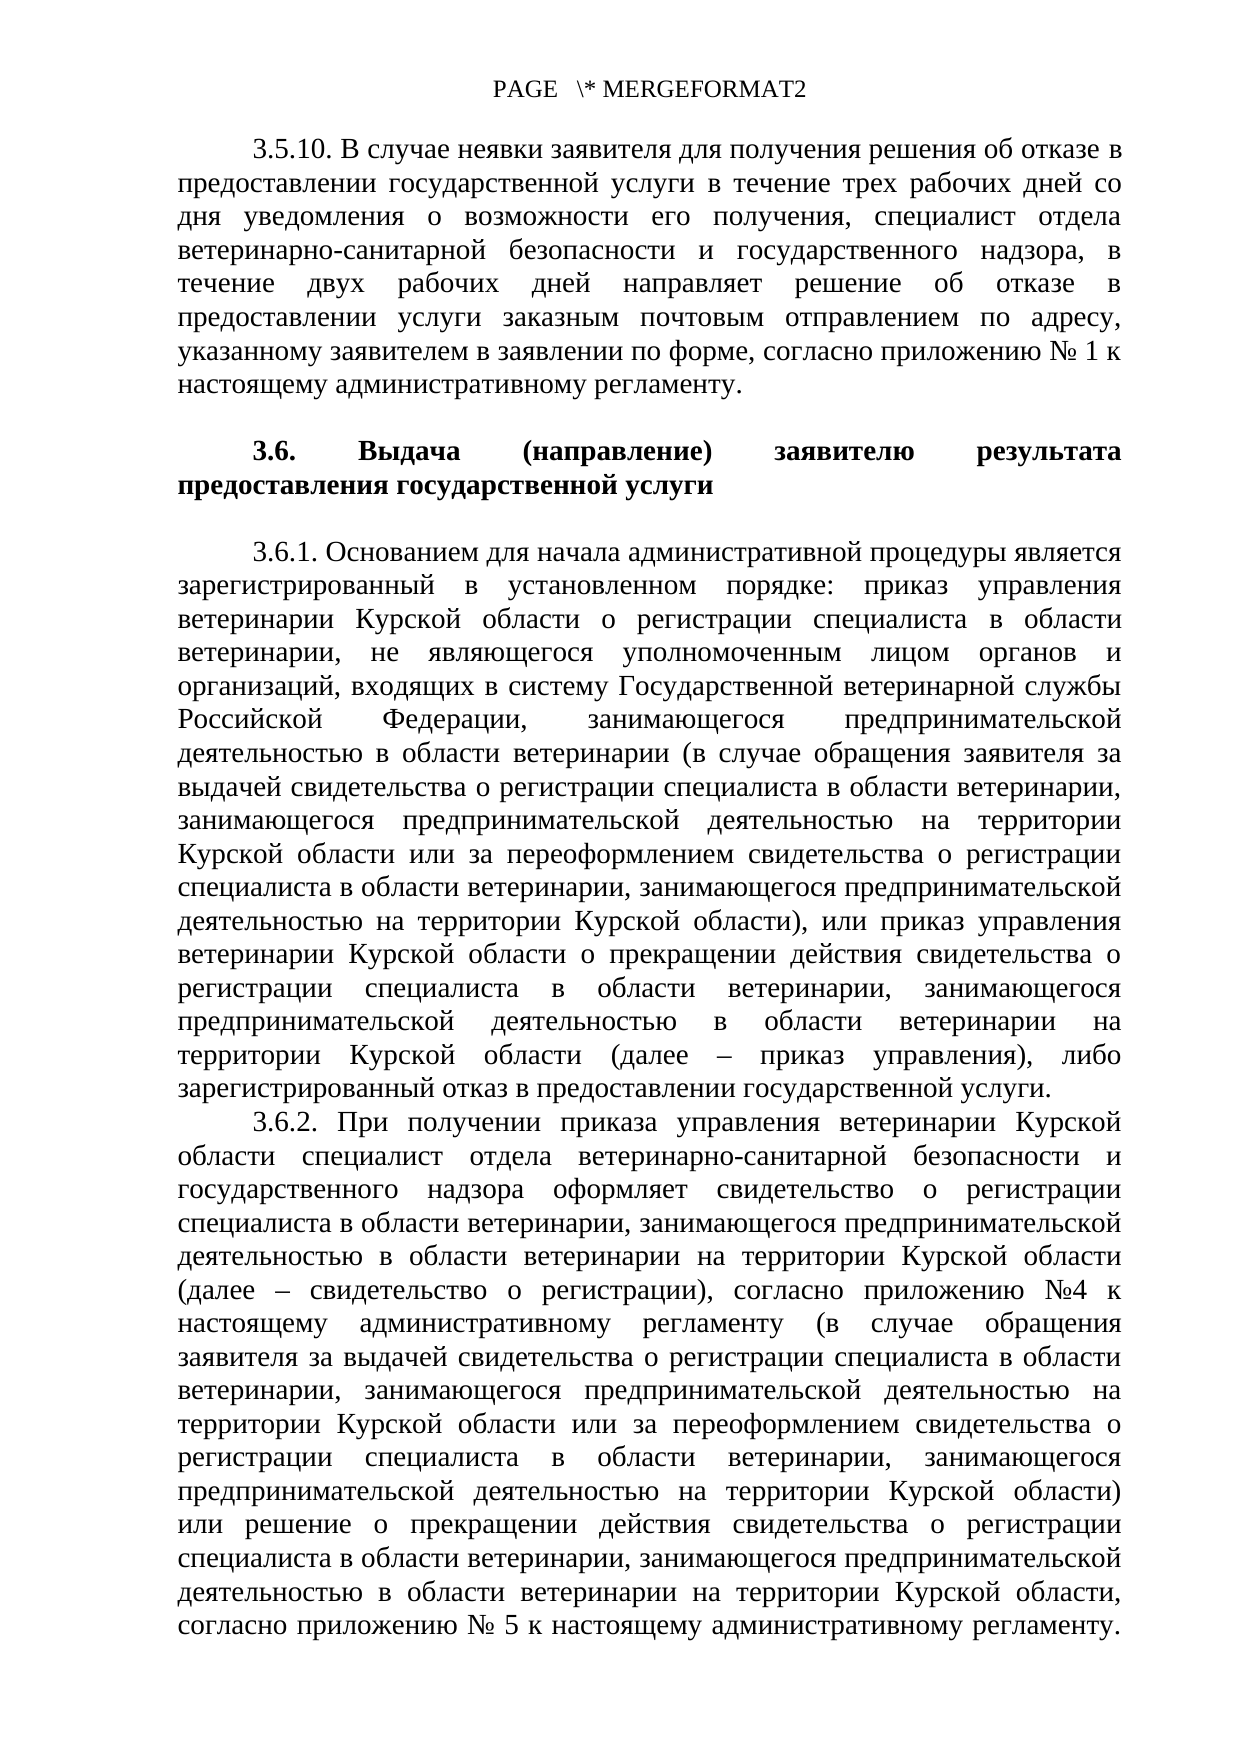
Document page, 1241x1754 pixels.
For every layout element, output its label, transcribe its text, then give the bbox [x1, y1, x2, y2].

text 3.5.10. В случае неявки заявителя для получения решения об отказе в предоставлении государственной услуги в течение трех рабочих дней со дня уведомления о возможности его получения, специалист отдела ветеринарно-санитарной безопасности и государственного надзора, в течение двух рабочих дней направляет решение об отказе в предоставлении услуги заказным почтовым отправлением по адресу, указанному заявителем в заявлении по форме, согласно приложению № 1 к настоящему административному регламенту. [177, 131, 1122, 400]
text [177, 1104, 1122, 1641]
text 3.6.1. Основанием для начала административной процедуры является зарегистрированный в установленном порядке: приказ управления ветеринарии Курской области о регистрации специалиста в области ветеринарии, не являющегося уполномоченным лицом органов и организаций, входящих в систему Государственной ветеринарной службы Российской Федерации, занимающегося предпринимательской деятельностью в области ветеринарии (в случае обращения заявителя за выдачей свидетельства о регистрации специалиста в области ветеринарии, занимающегося предпринимательской деятельностью на территории Курской области или за переоформлением свидетельства о регистрации специалиста в области ветеринарии, занимающегося предпринимательской деятельностью на территории Курской области), или приказ управления ветеринарии Курской области о прекращении действия свидетельства о регистрации специалиста в области ветеринарии, занимающегося предпринимательской деятельностью в области ветеринарии на территории Курской области (далее – приказ управления), либо зарегистрированный отказ в предоставлении государственной услуги. [177, 534, 1122, 1104]
text 3.6. Выдача (направление) заявителю результата предоставления государственной услуги [177, 433, 1122, 500]
